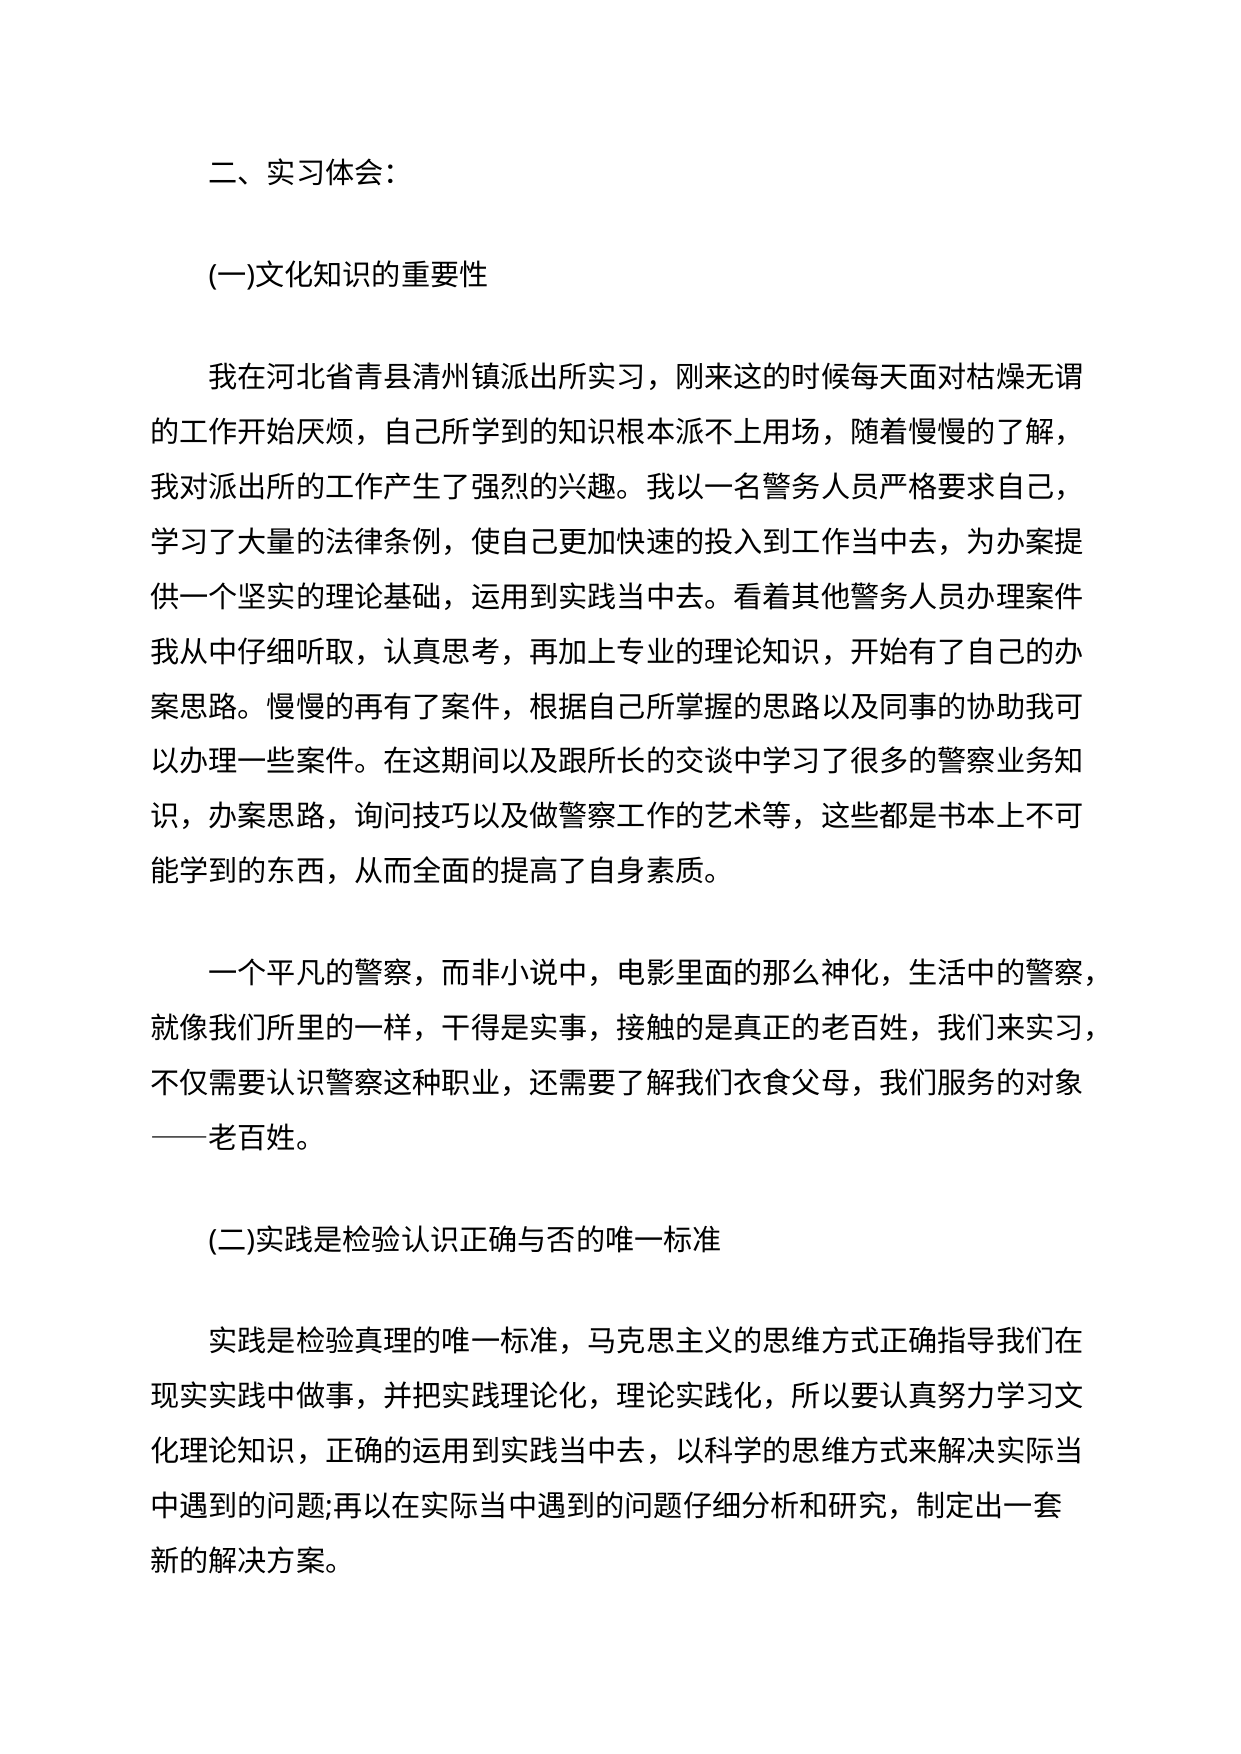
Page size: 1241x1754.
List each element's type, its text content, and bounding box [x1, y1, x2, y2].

text 实践是检验真理的唯一标准，马克思主义的思维方式正确指导我们在现实实践中做事，并把实践理论化，理论实践化，所以要认真努力学习文化理论知识，正确的运用到实践当中去，以科学的思维方式来解决实际当中遇到的问题;再以在实际当中遇到的问题仔细分析和研究，制定出一套新的解决方案。 [150, 1318, 1090, 1580]
text (二)实践是检验认识正确与否的唯一标准 [150, 1216, 1090, 1258]
text 我在河北省青县清州镇派出所实习，刚来这的时候每天面对枯燥无谓的工作开始厌烦，自己所学到的知识根本派不上用场，随着慢慢的了解，我对派出所的工作产生了强烈的兴趣。我以一名警务人员严格要求自己，学习了大量的法律条例，使自己更加快速的投入到工作当中去，为办案提供一个坚实的理论基础，运用到实践当中去。看着其他警务人员办理案件我从中仔细听取，认真思考，再加上专业的理论知识，开始有了自己的办案思路。慢慢的再有了案件，根据自己所掌握的思路以及同事的协助我可以办理一些案件。在这期间以及跟所长的交谈中学习了很多的警察业务知识，办案思路，询问技巧以及做警察工作的艺术等，这些都是书本上不可能学到的东西，从而全面的提高了自身素质。 [150, 354, 1090, 890]
text 一个平凡的警察，而非小说中，电影里面的那么神化，生活中的警察，就像我们所里的一样，干得是实事，接触的是真正的老百姓，我们来实习，不仅需要认识警察这种职业，还需要了解我们衣食父母，我们服务的对象——老百姓。 [150, 949, 1090, 1157]
text 二、实习体会： [150, 150, 1090, 192]
text (一)文化知识的重要性 [150, 252, 1090, 294]
